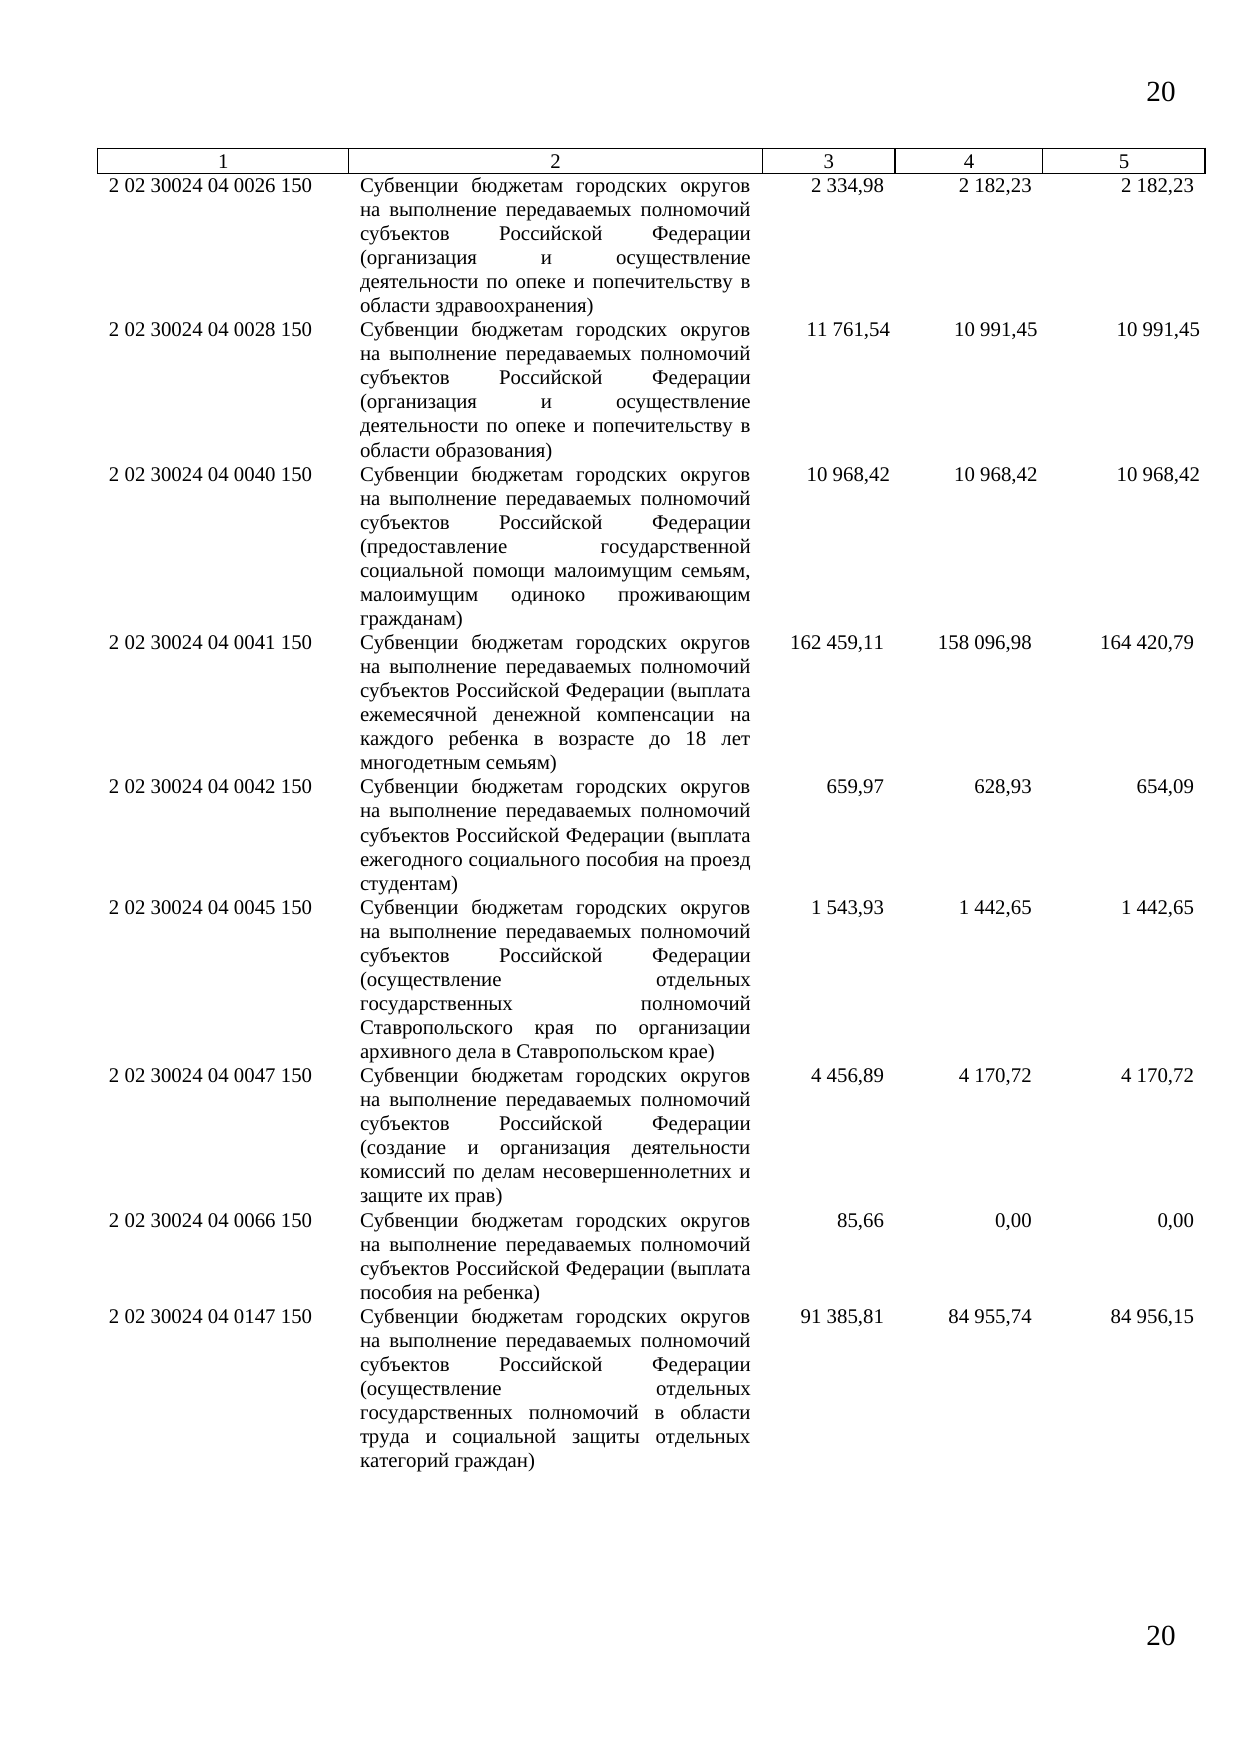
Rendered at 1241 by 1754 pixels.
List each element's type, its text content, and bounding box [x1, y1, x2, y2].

table_cell Субвенции бюджетам городских округов на выполнение передаваемых полномочий субъектов Российской Федерации (выплата ежемесячной денежной компенсации на каждого ребенка в возрасте до 18 лет многодетным семьям) [349, 630, 762, 774]
table_cell 2 02 30024 04 0040 150 [98, 462, 348, 630]
table_cell 164 420,79 [1043, 630, 1205, 774]
table_cell 1 543,93 [762, 895, 895, 1063]
table_cell 2 02 30024 04 0042 150 [98, 774, 348, 895]
table_cell Субвенции бюджетам городских округов на выполнение передаваемых полномочий субъектов Российской Федерации (организация и осуществление деятельности по опеке и попечительству в области образования) [349, 317, 762, 462]
table_cell 2 02 30024 04 0041 150 [98, 630, 348, 774]
table_cell 4 170,72 [895, 1063, 1042, 1207]
table_cell 4 456,89 [762, 1063, 895, 1207]
table_cell 1 442,65 [1043, 895, 1205, 1063]
table_cell 4 170,72 [1043, 1063, 1205, 1207]
table_cell 2 02 30024 04 0147 150 [98, 1304, 348, 1472]
table_cell 654,09 [1043, 774, 1205, 895]
table_cell 2 182,23 [895, 174, 1042, 317]
table_header 4 [896, 149, 1042, 173]
table_cell 91 385,81 [762, 1304, 895, 1472]
table_cell 2 334,98 [762, 174, 895, 317]
table_cell Субвенции бюджетам городских округов на выполнение передаваемых полномочий субъектов Российской Федерации (осуществление отдельных государственных полномочий Ставропольского края по организации архивного дела в Ставропольском крае) [349, 895, 762, 1063]
table_header 1 [98, 149, 348, 173]
table_cell 10 991,45 [895, 317, 1042, 462]
table_cell 2 02 30024 04 0045 150 [98, 895, 348, 1063]
table_cell 2 02 30024 04 0028 150 [98, 317, 348, 462]
table_cell 2 02 30024 04 0047 150 [98, 1063, 348, 1207]
table_cell 0,00 [895, 1208, 1042, 1304]
table_header 5 [1043, 149, 1204, 173]
table_cell Субвенции бюджетам городских округов на выполнение передаваемых полномочий субъектов Российской Федерации (осуществление отдельных государственных полномочий в области труда и социальной защиты отдельных категорий граждан) [349, 1304, 762, 1472]
table_cell 2 182,23 [1043, 174, 1205, 317]
table_cell Субвенции бюджетам городских округов на выполнение передаваемых полномочий субъектов Российской Федерации (выплата пособия на ребенка) [349, 1208, 762, 1304]
table_cell Субвенции бюджетам городских округов на выполнение передаваемых полномочий субъектов Российской Федерации (организация и осуществление деятельности по опеке и попечительству в области здравоохранения) [349, 174, 762, 317]
table_cell 11 761,54 [762, 317, 895, 462]
table_cell 85,66 [762, 1208, 895, 1304]
table_cell Субвенции бюджетам городских округов на выполнение передаваемых полномочий субъектов Российской Федерации (выплата ежегодного социального пособия на проезд студентам) [349, 774, 762, 895]
table_cell 2 02 30024 04 0026 150 [98, 174, 348, 317]
table_cell 2 02 30024 04 0066 150 [98, 1208, 348, 1304]
table_cell 10 968,42 [762, 462, 895, 630]
table_cell 162 459,11 [762, 630, 895, 774]
table_cell 1 442,65 [895, 895, 1042, 1063]
table_cell 10 991,45 [1043, 317, 1205, 462]
table_cell 158 096,98 [895, 630, 1042, 774]
table_cell 0,00 [1043, 1208, 1205, 1304]
table_cell 10 968,42 [1043, 462, 1205, 630]
table_cell 84 956,15 [1043, 1304, 1205, 1472]
table_header 3 [763, 149, 894, 173]
table_header 2 [349, 149, 762, 173]
table_cell Субвенции бюджетам городских округов на выполнение передаваемых полномочий субъектов Российской Федерации (предоставление государственной социальной помощи малоимущим семьям, малоимущим одиноко проживающим гражданам) [349, 462, 762, 630]
table_cell 628,93 [895, 774, 1042, 895]
table_cell 84 955,74 [895, 1304, 1042, 1472]
table_cell 10 968,42 [895, 462, 1042, 630]
table_cell Субвенции бюджетам городских округов на выполнение передаваемых полномочий субъектов Российской Федерации (создание и организация деятельности комиссий по делам несовершеннолетних и защите их прав) [349, 1063, 762, 1207]
table_cell 659,97 [762, 774, 895, 895]
